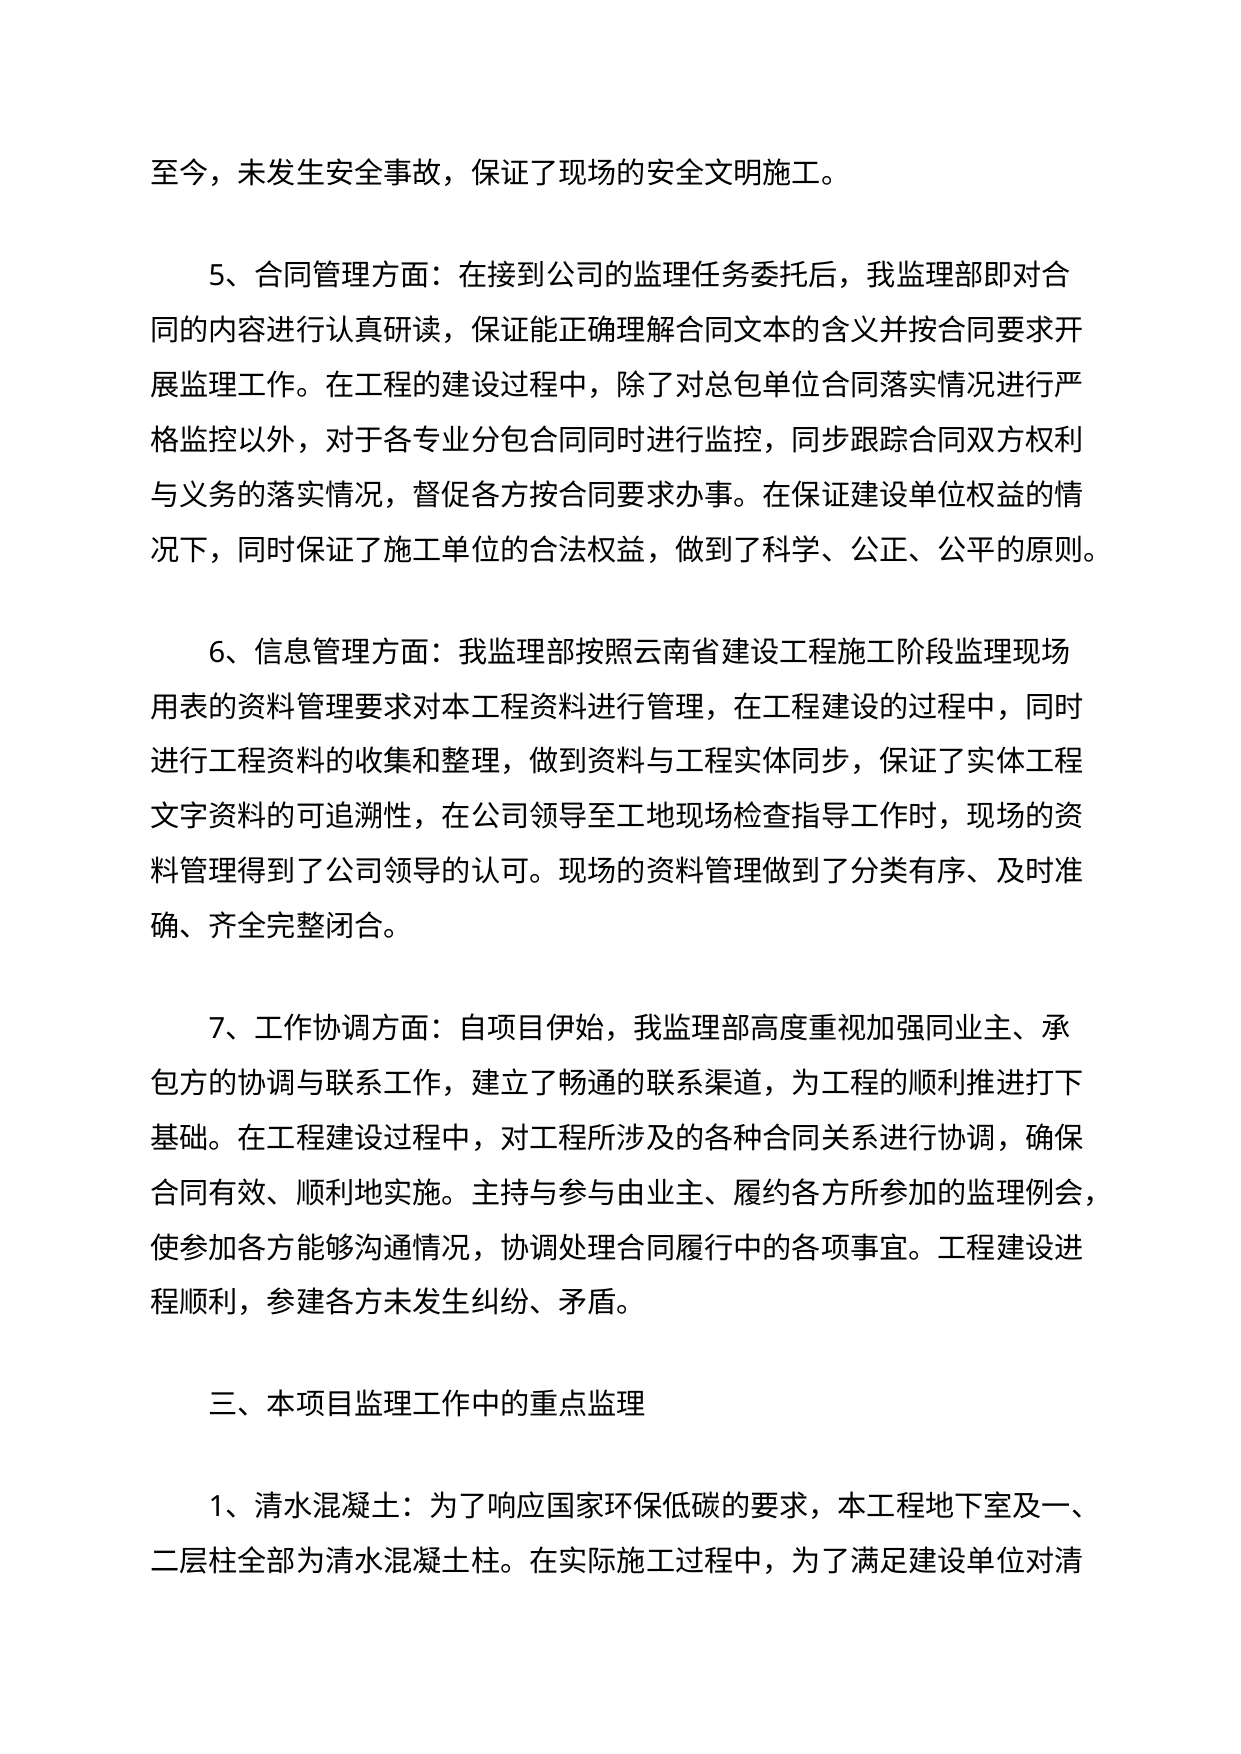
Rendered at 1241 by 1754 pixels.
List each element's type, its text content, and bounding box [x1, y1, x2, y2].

text 6、信息管理方面：我监理部按照云南省建设工程施工阶段监理现场用表的资料管理要求对本工程资料进行管理，在工程建设的过程中，同时进行工程资料的收集和整理，做到资料与工程实体同步，保证了实体工程文字资料的可追溯性，在公司领导至工地现场检查指导工作时，现场的资料管理得到了公司领导的认可。现场的资料管理做到了分类有序、及时准确、齐全完整闭合。 [150, 628, 1090, 945]
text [150, 1483, 1090, 1580]
text 7、工作协调方面：自项目伊始，我监理部高度重视加强同业主、承包方的协调与联系工作，建立了畅通的联系渠道，为工程的顺利推进打下基础。在工程建设过程中，对工程所涉及的各种合同关系进行协调，确保合同有效、顺利地实施。主持与参与由业主、履约各方所参加的监理例会，使参加各方能够沟通情况，协调处理合同履行中的各项事宜。工程建设进程顺利，参建各方未发生纠纷、矛盾。 [150, 1004, 1090, 1321]
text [150, 150, 1090, 192]
text 5、合同管理方面：在接到公司的监理任务委托后，我监理部即对合同的内容进行认真研读，保证能正确理解合同文本的含义并按合同要求开展监理工作。在工程的建设过程中，除了对总包单位合同落实情况进行严格监控以外，对于各专业分包合同同时进行监控，同步跟踪合同双方权利与义务的落实情况，督促各方按合同要求办事。在保证建设单位权益的情况下，同时保证了施工单位的合法权益，做到了科学、公正、公平的原则。 [150, 252, 1090, 569]
text 三、本项目监理工作中的重点监理 [150, 1381, 1090, 1423]
